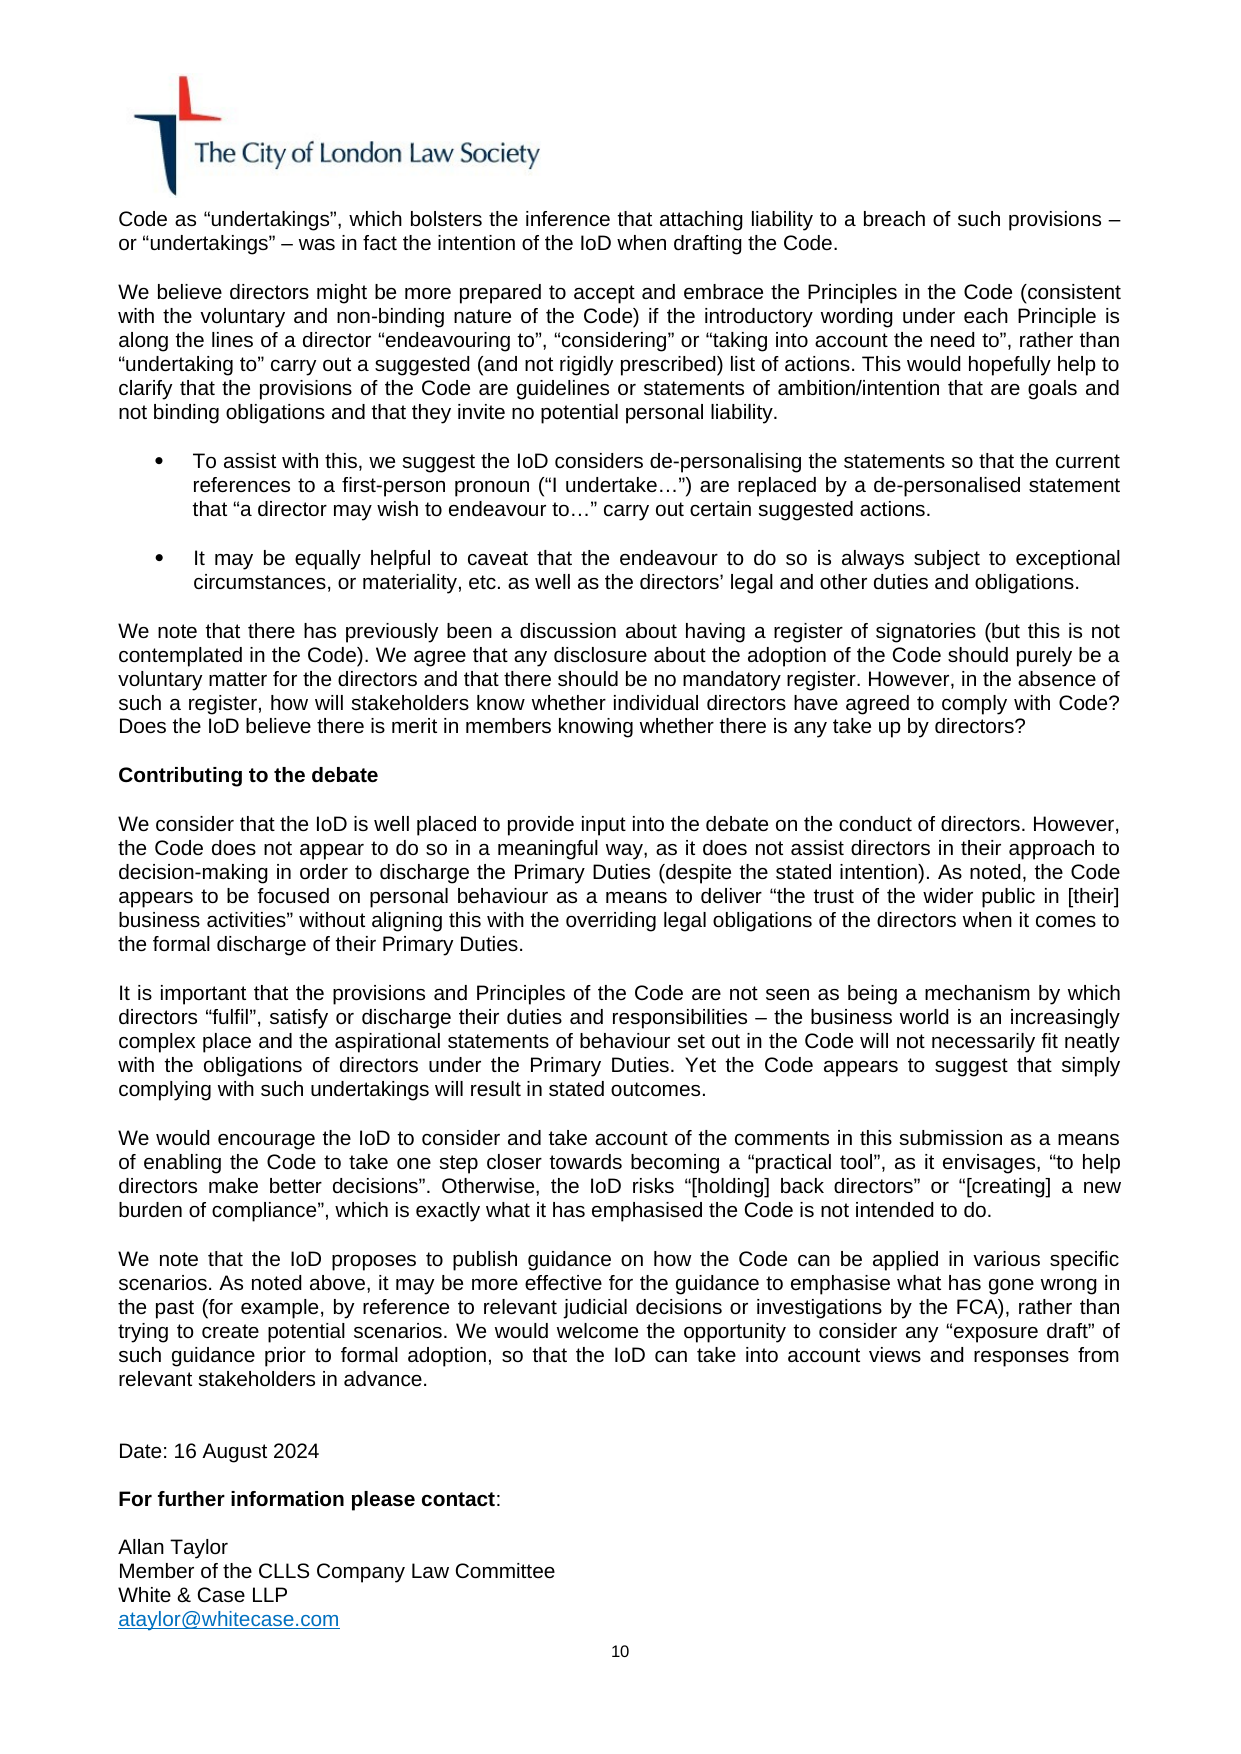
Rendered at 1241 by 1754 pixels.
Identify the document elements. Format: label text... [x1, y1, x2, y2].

text We consider that the IoD is well placed to provide input into the debate on the conduct of directors. However, the Code does not appear to do so in a meaningful way, as it does not assist directors in their approach to decision-making in order to discharge the Primary Duties (despite the stated intention). As noted, the Code appears to be focused on personal behaviour as a means to deliver “the trust of the wider public in [their] business activities” without aligning this with the overriding legal obligations of the directors when it comes to the formal discharge of their Primary Duties. [118, 812, 1122, 956]
text We would encourage the IoD to consider and take account of the comments in this submission as a means of enabling the Code to take one step closer towards becoming a “practical tool”, as it envisages, “to help directors make better decisions”. Otherwise, the IoD risks “[holding] back directors” or “[creating] a new burden of compliance”, which is exactly what it has emphasised the Code is not intended to do. [118, 1126, 1122, 1222]
text Allan Taylor [118, 1535, 1122, 1559]
text It is important that the provisions and Principles of the Code are not seen as being a mechanism by which directors “fulfil”, satisfy or discharge their duties and responsibilities – the business world is an increasingly complex place and the aspirational statements of behaviour set out in the Code will not necessarily fit neatly with the obligations of directors under the Primary Duties. Yet the Code appears to suggest that simply complying with such undertakings will result in stated outcomes. [118, 981, 1122, 1101]
text ataylor@whitecase.com [118, 1607, 1122, 1631]
text For further information please contact: [118, 1487, 1122, 1511]
text White & Case LLP [118, 1583, 1122, 1607]
list It may be equally helpful to caveat that the endeavour to do so is always subject to exceptional circumstances, or materiality, etc. as well as the directors’ legal and other duties and obligations. [156, 545, 1122, 593]
list To assist with this, we suggest the IoD considers de-personalising the statements so that the current references to a first-person pronoun (“I undertake…”) are replaced by a de-personalised statement that “a director may wish to endeavour to…” carry out certain suggested actions. [155, 448, 1122, 520]
text Date: 16 August 2024 [118, 1439, 1122, 1463]
text We note that the IoD proposes to publish guidance on how the Code can be applied in various specific scenarios. As noted above, it may be more effective for the guidance to emphasise what has gone wrong in the past (for example, by reference to relevant judicial decisions or investigations by the FCA), rather than trying to create potential scenarios. We would welcome the opportunity to consider any “exposure draft” of such guidance prior to formal adoption, so that the IoD can take into account views and responses from relevant stakeholders in advance. [118, 1247, 1122, 1390]
text We note that there has previously been a discussion about having a register of signatories (but this is not contemplated in the Code). We agree that any disclosure about the adoption of the Code should purely be a voluntary matter for the directors and that there should be no mandatory register. However, in the absence of such a register, how will stakeholders know whether individual directors have agreed to comply with Code? Does the IoD believe there is merit in members knowing whether there is any take up by directors? [118, 618, 1122, 738]
text We believe directors might be more prepared to accept and embrace the Principles in the Code (consistent with the voluntary and non-binding nature of the Code) if the introductory wording under each Principle is along the lines of a director “endeavouring to”, “considering” or “taking into account the need to”, rather than “undertaking to” carry out a suggested (and not rigidly prescribed) list of actions. This would hopefully help to clarify that the provisions of the Code are guidelines or statements of ambition/intention that are goals and not binding obligations and that they invite no potential personal liability. [118, 280, 1122, 423]
text Member of the CLLS Company Law Committee [118, 1559, 1122, 1583]
text Contributing to the debate [118, 763, 1122, 787]
picture [118, 73, 543, 198]
